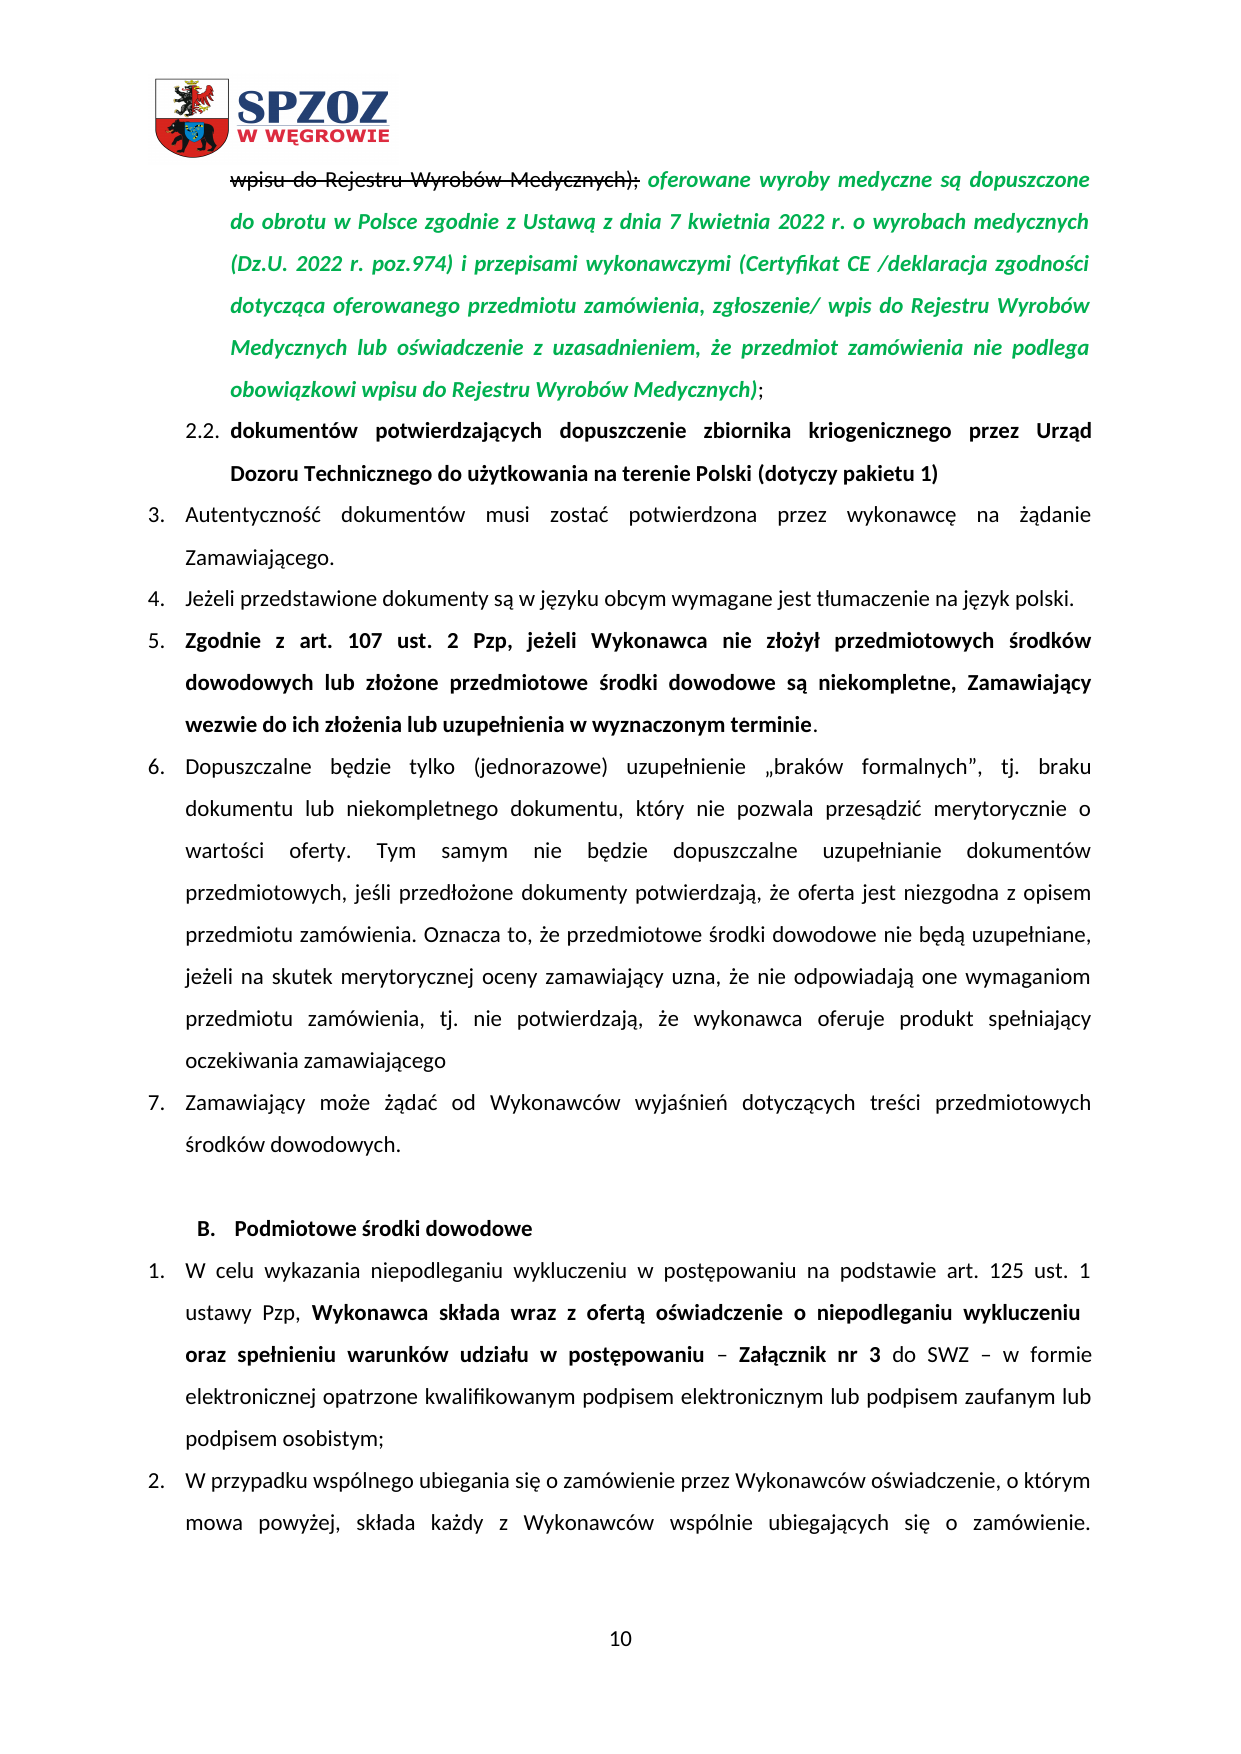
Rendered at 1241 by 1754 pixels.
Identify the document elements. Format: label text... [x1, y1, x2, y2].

list Podmiotowe środki dowodowe [197, 1214, 1093, 1242]
list Zgodnie z art. 107 ust. 2 Pzp, jeżeli Wykonawca nie złożył przedmiotowych środków dowodowych lub złożone przedmiotowe środki dowodowe są niekompletne, Zamawiający wezwie do ich złożenia lub uzupełnienia w wyznaczonym terminie. [148, 627, 1093, 738]
list dokumentów potwierdzających dopuszczenie zbiornika kriogenicznego przez Urząd Dozoru Technicznego do użytkowania na terenie Polski (dotyczy pakietu 1) [185, 417, 1093, 487]
list Jeżeli przedstawione dokumenty są w języku obcym wymagane jest tłumaczenie na język polski. [148, 584, 1093, 613]
picture [147, 73, 400, 165]
list W celu wykazania niepodleganiu wykluczeniu w postępowaniu na podstawie art. 125 ust. 1 ustawy Pzp, Wykonawca składa wraz z ofertą oświadczenie o niepodleganiu wykluczeniu oraz spełnieniu warunków udziału w postępowaniu – Załącznik nr 3 do SWZ – w formie elektronicznej opatrzone kwalifikowanym podpisem elektronicznym lub podpisem zaufanym lub podpisem osobistym; [148, 1256, 1093, 1452]
list Autentyczność dokumentów musi zostać potwierdzona przez wykonawcę na żądanie Zamawiającego. [148, 501, 1093, 571]
list Zamawiający może żądać od Wykonawców wyjaśnień dotyczących treści przedmiotowych środków dowodowych. [148, 1088, 1093, 1158]
list Dopuszczalne będzie tylko (jednorazowe) uzupełnienie „braków formalnych”, tj. braku dokumentu lub niekompletnego dokumentu, który nie pozwala przesądzić merytorycznie o wartości oferty. Tym samym nie będzie dopuszczalne uzupełnianie dokumentów przedmiotowych, jeśli przedłożone dokumenty potwierdzają, że oferta jest niezgodna z opisem przedmiotu zamówienia. Oznacza to, że przedmiotowe środki dowodowe nie będą uzupełniane, jeżeli na skutek merytorycznej oceny zamawiający uzna, że nie odpowiadają one wymaganiom przedmiotu zamówienia, tj. nie potwierdzają, że wykonawca oferuje produkt spełniający oczekiwania zamawiającego [148, 752, 1093, 1074]
